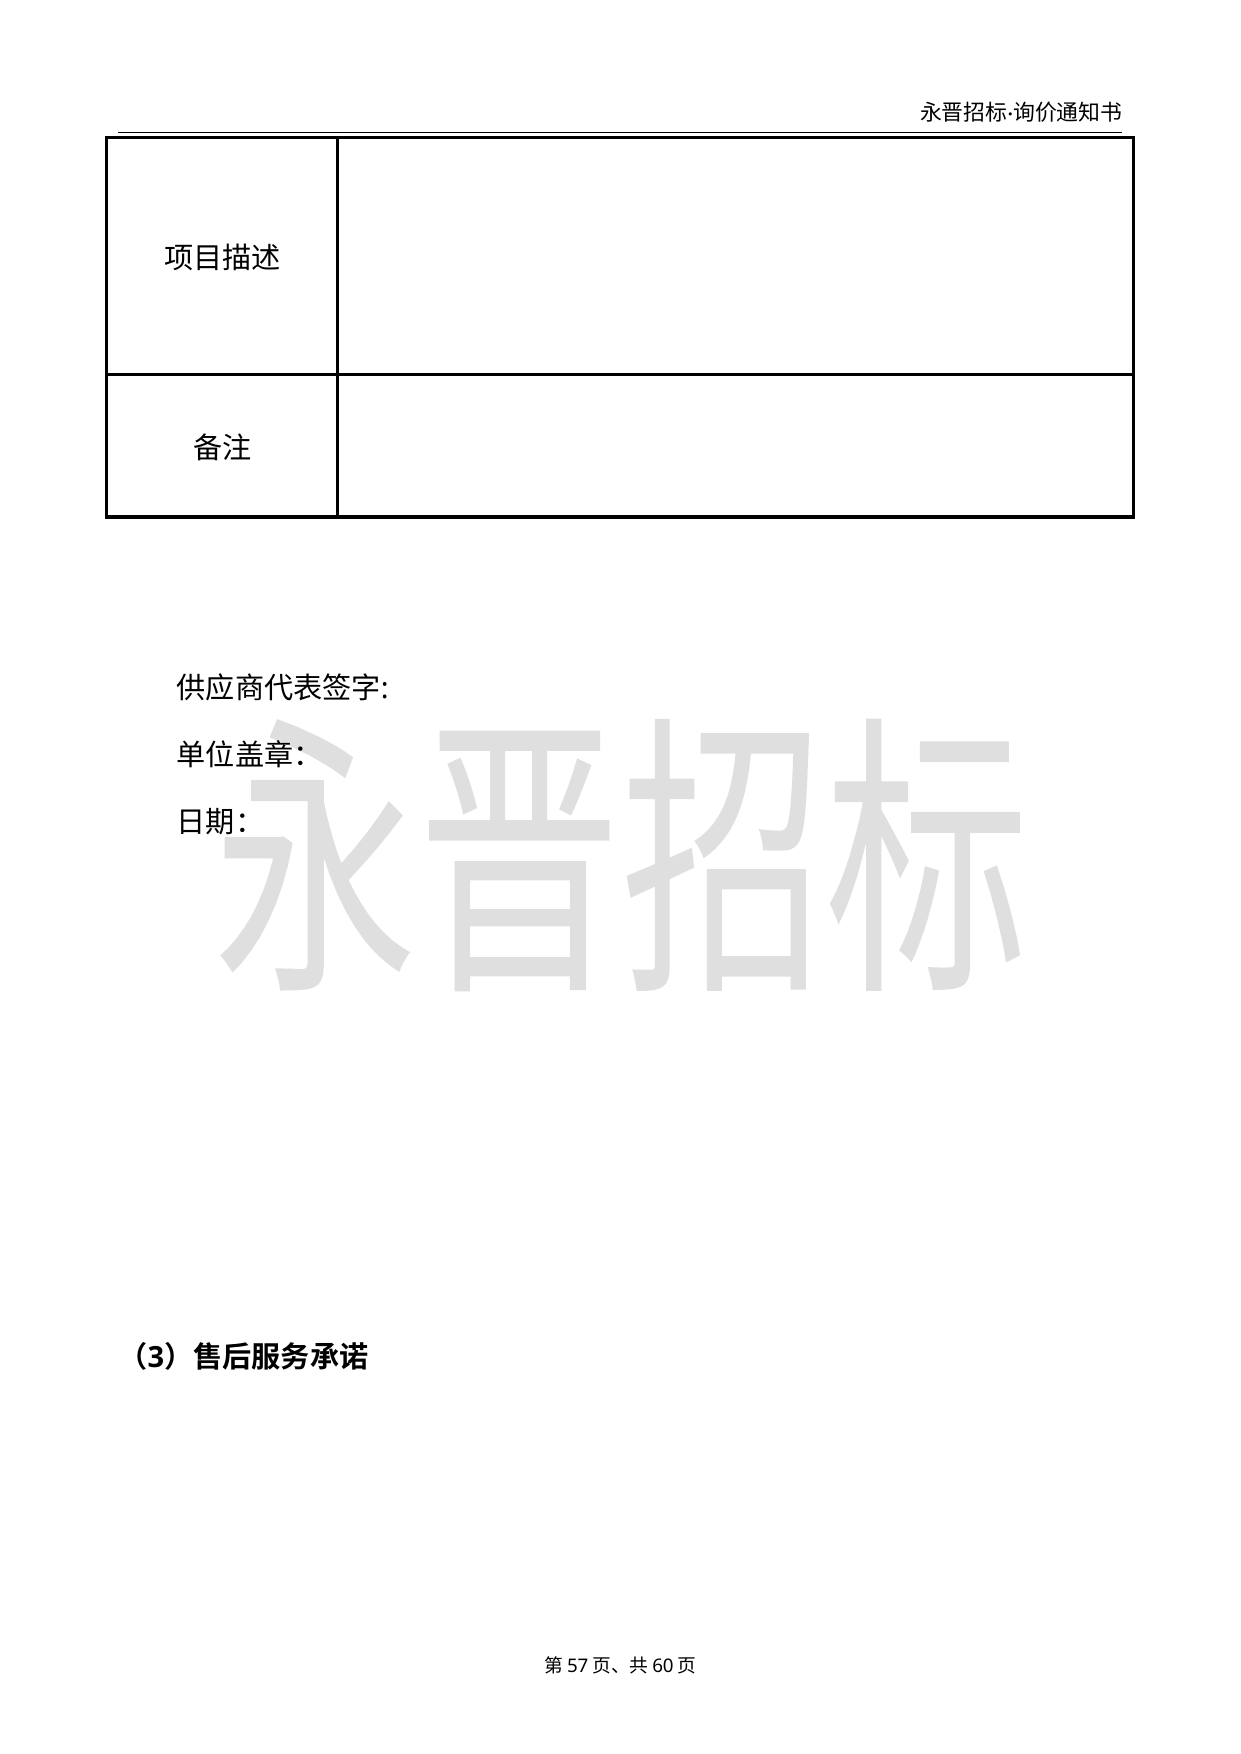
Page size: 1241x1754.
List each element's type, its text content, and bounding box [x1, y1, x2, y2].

table_cell 备注 [108, 376, 336, 515]
table_cell [339, 139, 1132, 373]
table_cell [339, 376, 1132, 515]
text 日期： [118, 786, 1122, 853]
text 单位盖章： [118, 719, 1122, 786]
text 供应商代表签字: [118, 652, 1122, 719]
table_cell 项目描述 [108, 139, 336, 373]
text （3）售后服务承诺 [118, 1321, 1122, 1388]
